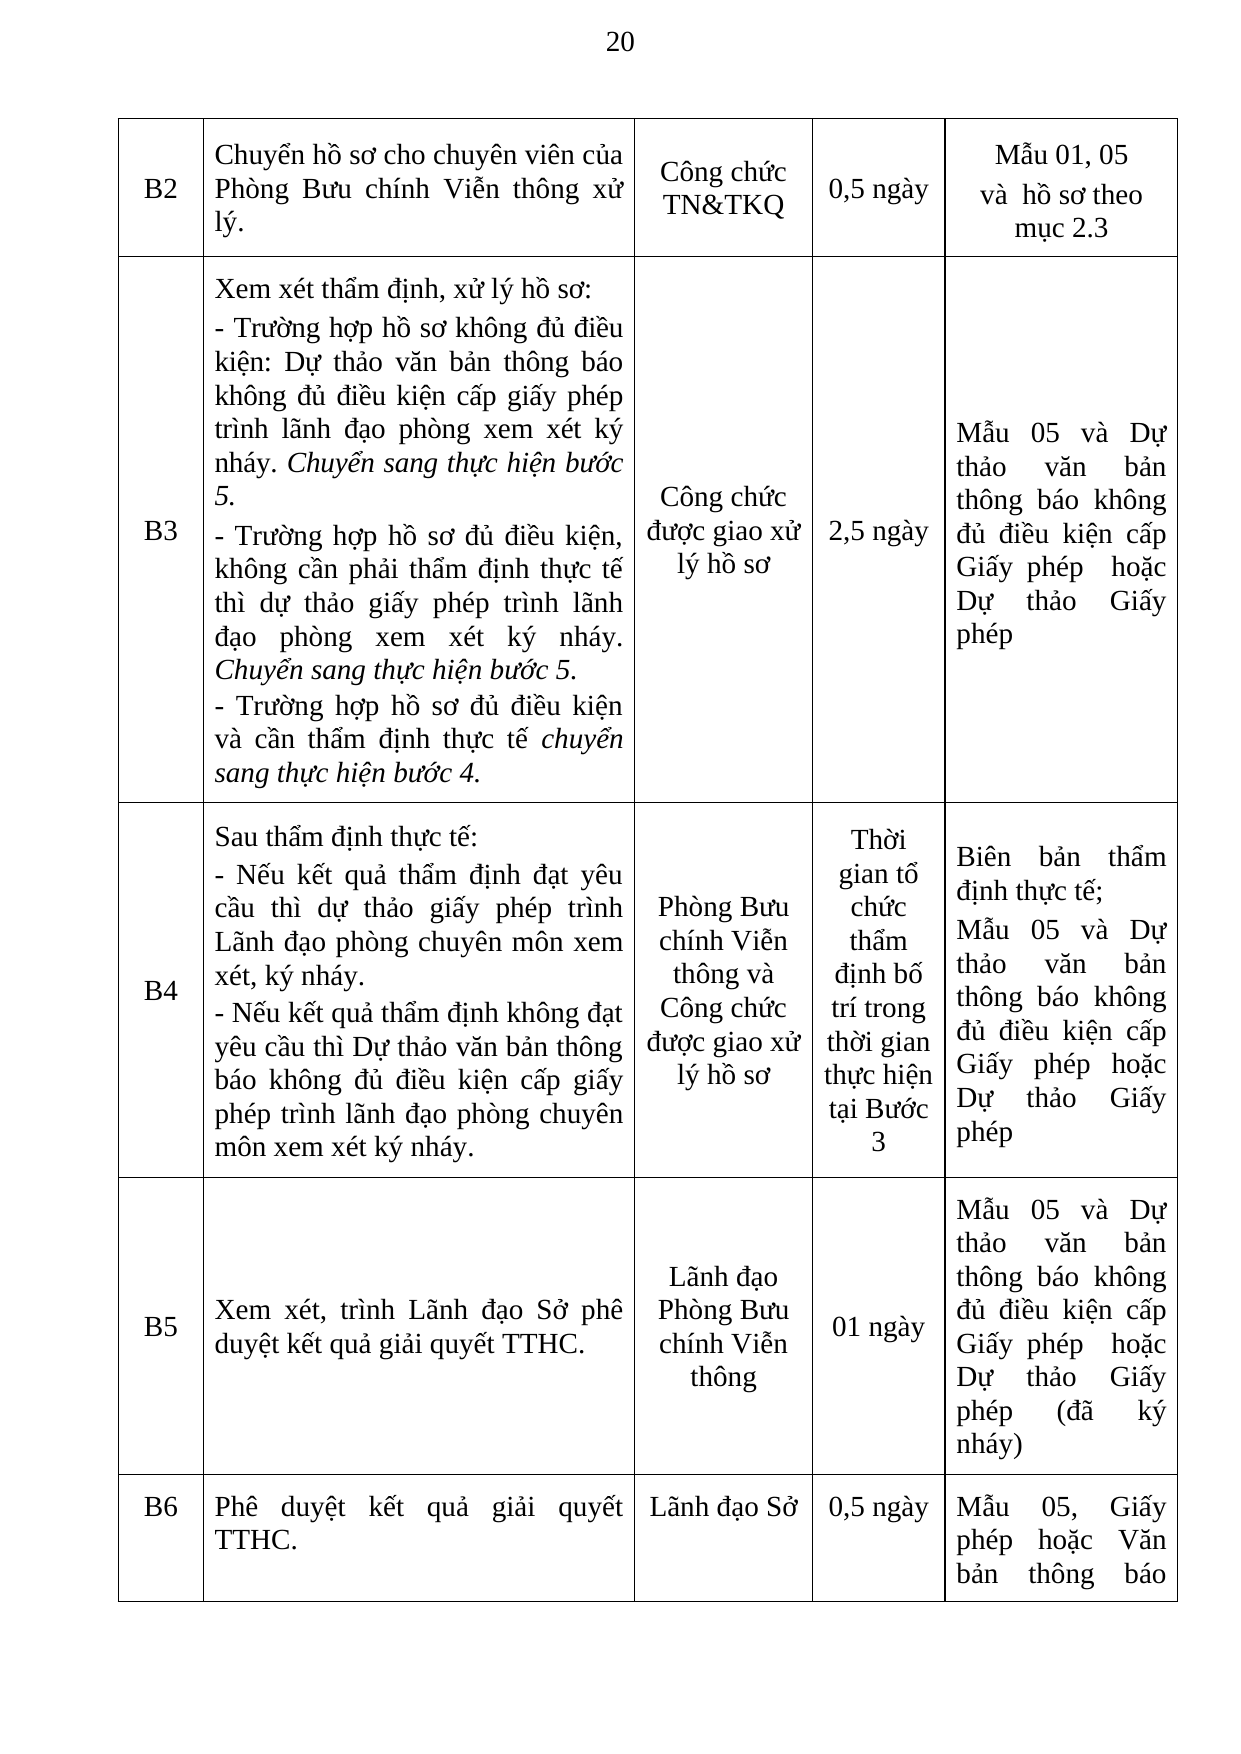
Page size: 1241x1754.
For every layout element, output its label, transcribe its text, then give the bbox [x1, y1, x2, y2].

table_cell 0,5 ngày [813, 119, 944, 256]
table_cell B2 [119, 119, 203, 256]
table_cell Lãnh đạo Phòng Bưu chính Viễn thông [635, 1178, 812, 1474]
table_cell Công chức được giao xử lý hồ sơ [635, 257, 812, 802]
table_cell Biên bản thẩm định thực tế; Mẫu 05 và Dự thảo văn bản thông báo không đủ điều kiện cấp Giấy phép hoặc Dự thảo Giấy phép [946, 803, 1177, 1177]
table_cell B3 [119, 257, 203, 802]
table_cell Mẫu 05 và Dự thảo văn bản thông báo không đủ điều kiện cấp Giấy phép hoặc Dự thảo Giấy phép (đã ký nháy) [946, 1178, 1177, 1474]
table_cell Mẫu 01, 05 và hồ sơ theo mục 2.3 [946, 119, 1177, 256]
table_cell 2,5 ngày [813, 257, 944, 802]
table_cell 01 ngày [813, 1178, 944, 1474]
table_cell Chuyển hồ sơ cho chuyên viên của Phòng Bưu chính Viễn thông xử lý. [204, 119, 634, 256]
table_cell B4 [119, 803, 203, 1177]
table_cell B5 [119, 1178, 203, 1474]
table_cell B6 [119, 1475, 203, 1601]
table_cell Xem xét thẩm định, xử lý hồ sơ: - Trường hợp hồ sơ không đủ điều kiện: Dự thảo văn bản thông báo không đủ điều kiện cấp giấy phép trình lãnh đạo phòng xem xét ký nháy. Chuyển sang thực hiện bước 5. - Trường hợp hồ sơ đủ điều kiện, không cần phải thẩm định thực tế thì dự thảo giấy phép trình lãnh đạo phòng xem xét ký nháy. Chuyển sang thực hiện bước 5. - Trường hợp hồ sơ đủ điều kiện và cần thẩm định thực tế chuyển sang thực hiện bước 4. [204, 257, 634, 802]
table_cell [946, 1475, 1177, 1601]
table_cell Mẫu 05 và Dự thảo văn bản thông báo không đủ điều kiện cấp Giấy phép hoặc Dự thảo Giấy phép [946, 257, 1177, 802]
table_cell Sau thẩm định thực tế: - Nếu kết quả thẩm định đạt yêu cầu thì dự thảo giấy phép trình Lãnh đạo phòng chuyên môn xem xét, ký nháy. - Nếu kết quả thẩm định không đạt yêu cầu thì Dự thảo văn bản thông báo không đủ điều kiện cấp giấy phép trình lãnh đạo phòng chuyên môn xem xét ký nháy. [204, 803, 634, 1177]
table_cell Phòng Bưu chính Viễn thông và Công chức được giao xử lý hồ sơ [635, 803, 812, 1177]
table_cell Lãnh đạo Sở [635, 1475, 812, 1601]
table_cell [204, 1475, 634, 1601]
table_cell Thời gian tổ chức thẩm định bố trí trong thời gian thực hiện tại Bước 3 [813, 803, 944, 1177]
table_cell Xem xét, trình Lãnh đạo Sở phê duyệt kết quả giải quyết TTHC. [204, 1178, 634, 1474]
table_cell 0,5 ngày [813, 1475, 944, 1601]
table_cell Công chức TN&TKQ [635, 119, 812, 256]
